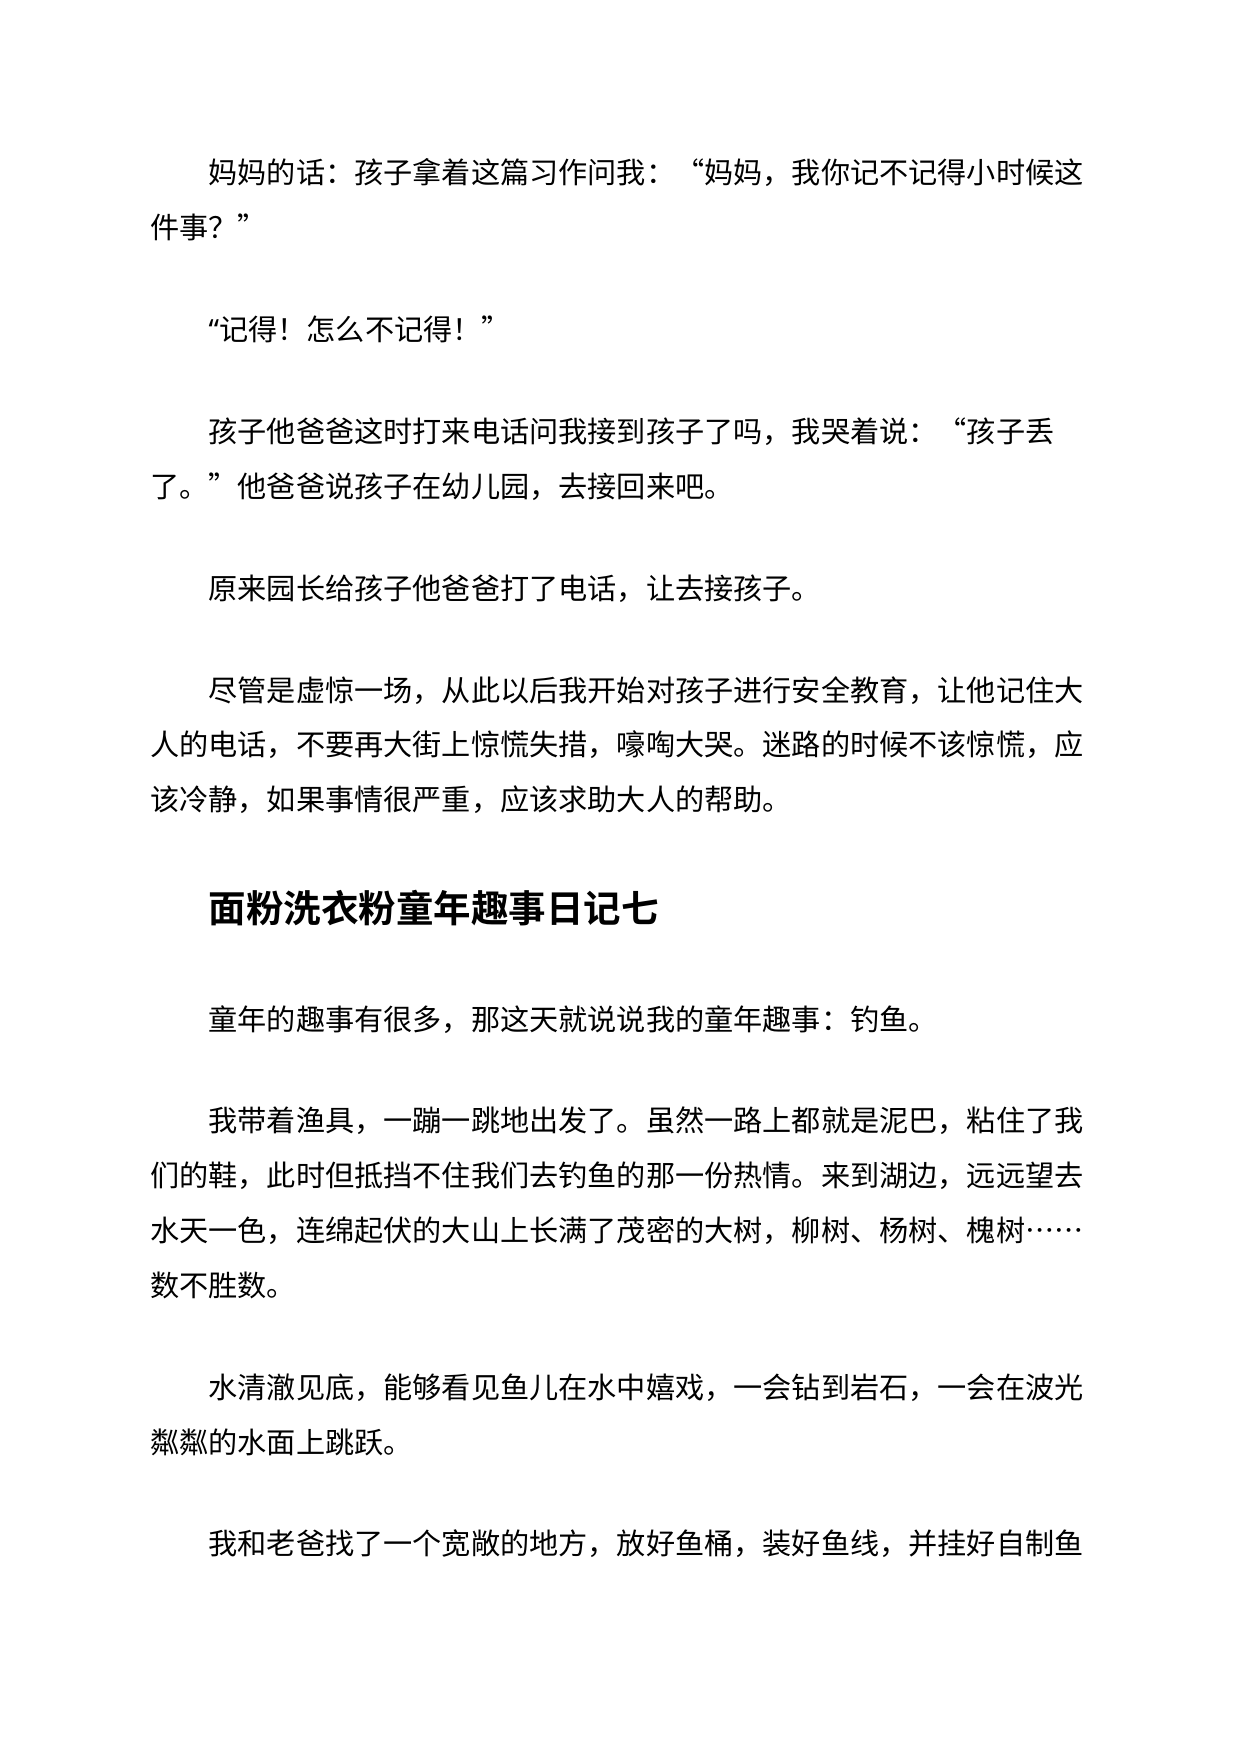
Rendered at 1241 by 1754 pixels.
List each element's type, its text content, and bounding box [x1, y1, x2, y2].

text “记得！怎么不记得！” [150, 307, 1090, 349]
text 童年的趣事有很多，那这天就说说我的童年趣事：钓鱼。 [150, 996, 1090, 1038]
text 水清澈见底，能够看见鱼儿在水中嬉戏，一会钻到岩石，一会在波光粼粼的水面上跳跃。 [150, 1364, 1090, 1461]
text 我带着渔具，一蹦一跳地出发了。虽然一路上都就是泥巴，粘住了我们的鞋，此时但抵挡不住我们去钓鱼的那一份热情。来到湖边，远远望去水天一色，连绵起伏的大山上长满了茂密的大树，柳树、杨树、槐树……数不胜数。 [150, 1098, 1090, 1305]
text 原来园长给孩子他爸爸打了电话，让去接孩子。 [150, 565, 1090, 608]
text 尽管是虚惊一场，从此以后我开始对孩子进行安全教育，让他记住大人的电话，不要再大街上惊慌失措，嚎啕大哭。迷路的时候不该惊慌，应该冷静，如果事情很严重，应该求助大人的帮助。 [150, 667, 1090, 819]
text 面粉洗衣粉童年趣事日记七 [150, 879, 1090, 933]
text 孩子他爸爸这时打来电话问我接到孩子了吗，我哭着说：“孩子丢了。”他爸爸说孩子在幼儿园，去接回来吧。 [150, 409, 1090, 506]
text 妈妈的话：孩子拿着这篇习作问我：“妈妈，我你记不记得小时候这件事？” [150, 150, 1090, 247]
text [150, 1521, 1090, 1563]
